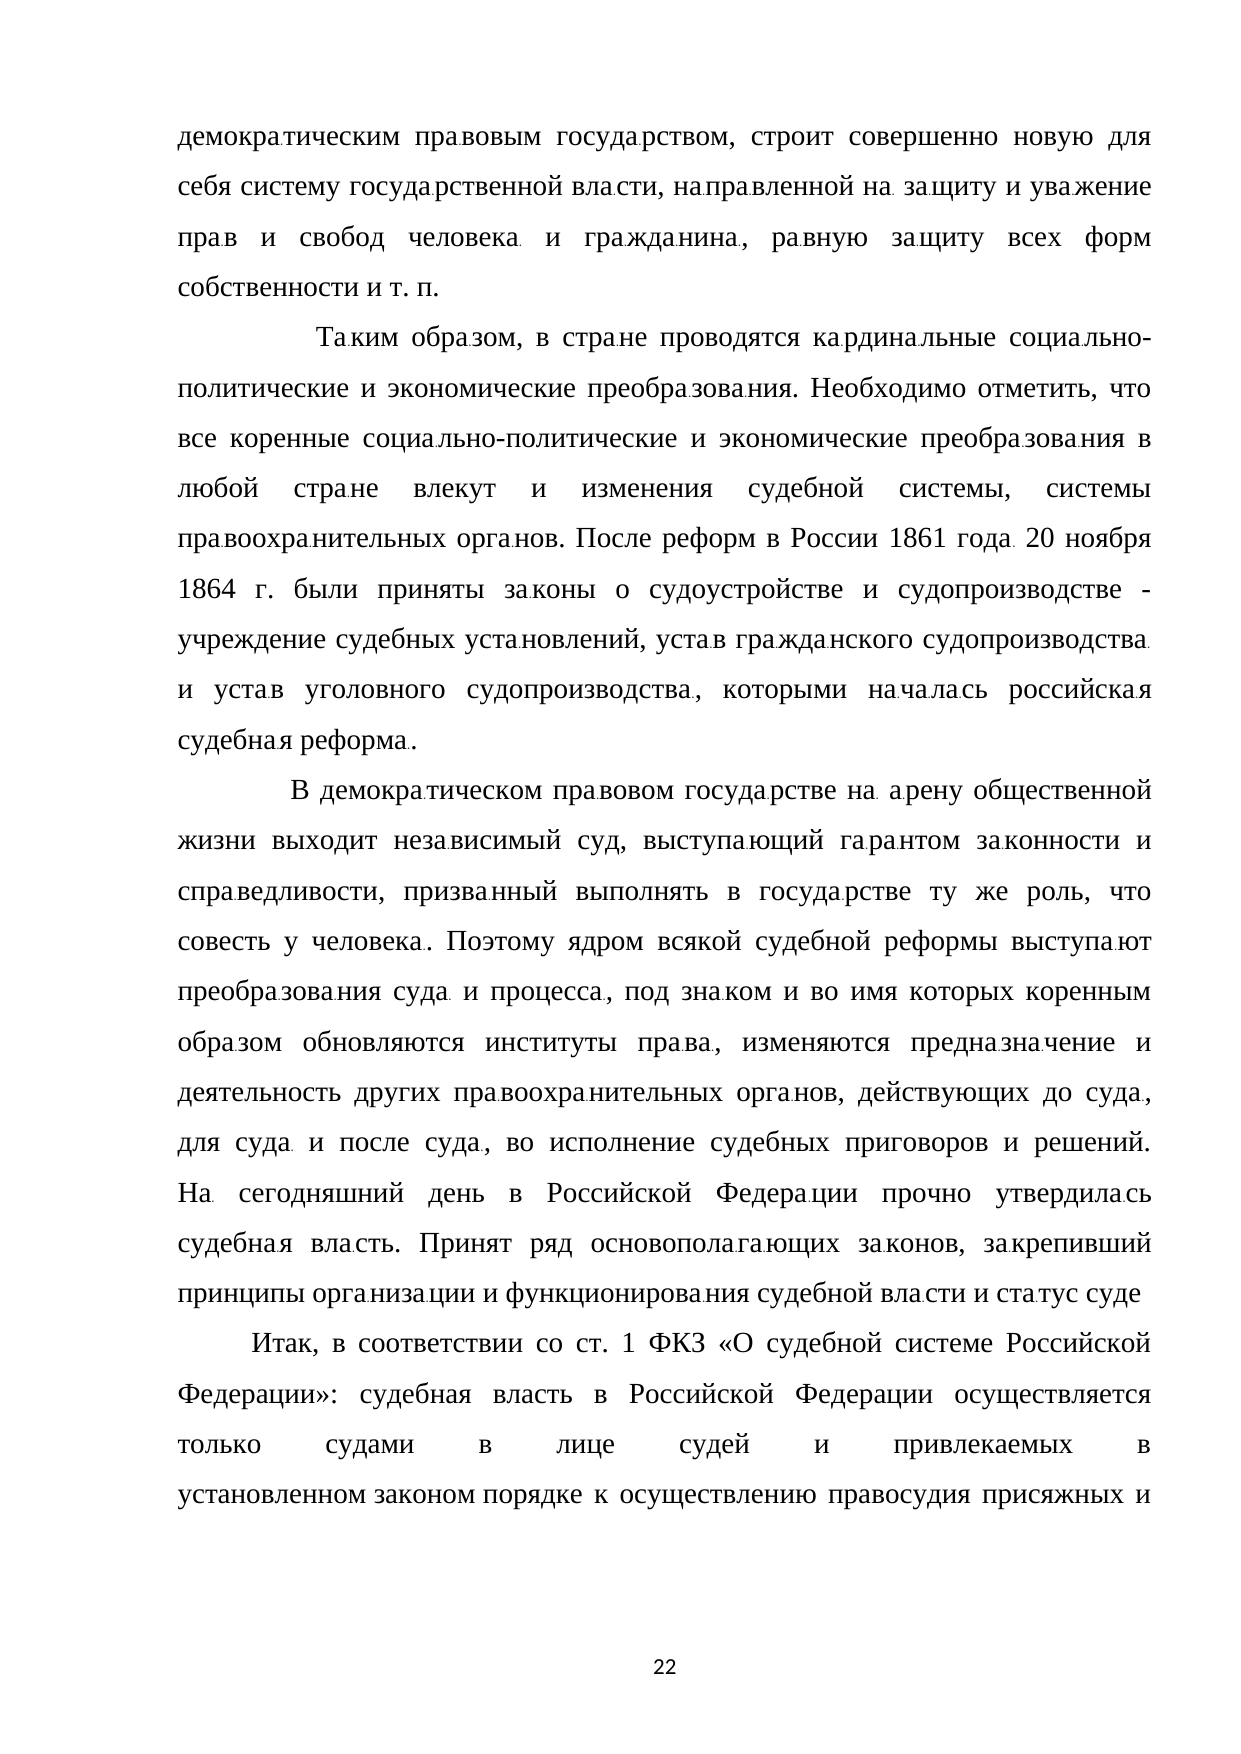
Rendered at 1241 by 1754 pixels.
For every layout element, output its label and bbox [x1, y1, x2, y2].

text [177, 118, 1152, 1309]
text [177, 1326, 1152, 1510]
